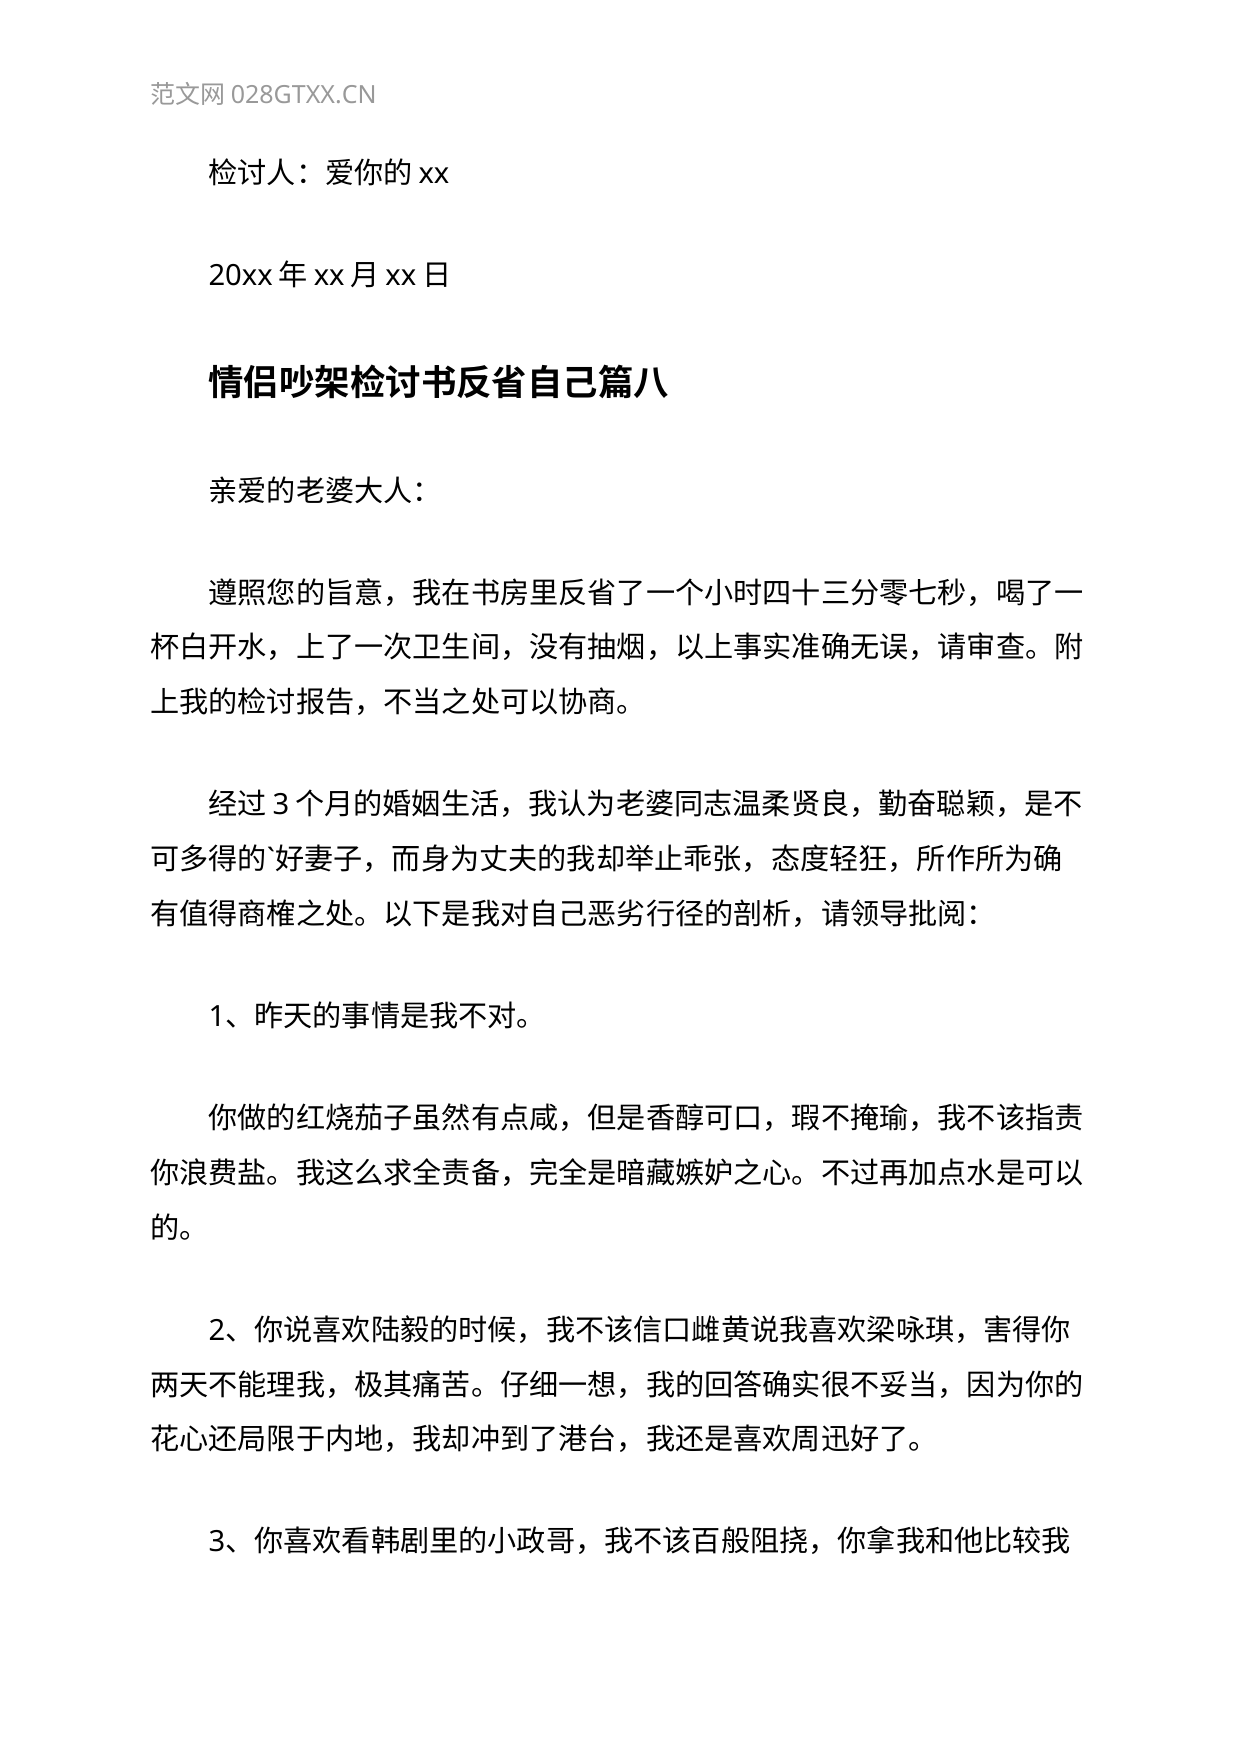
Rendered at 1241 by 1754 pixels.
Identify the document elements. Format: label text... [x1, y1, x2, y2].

text 经过3个月的婚姻生活，我认为老婆同志温柔贤良，勤奋聪颖，是不可多得的`好妻子，而身为丈夫的我却举止乖张，态度轻狂，所作所为确有值得商榷之处。以下是我对自己恶劣行径的剖析，请领导批阅： [150, 781, 1090, 933]
text 情侣吵架检讨书反省自己篇八 [150, 354, 1090, 405]
text 遵照您的旨意，我在书房里反省了一个小时四十三分零七秒，喝了一杯白开水，上了一次卫生间，没有抽烟，以上事实准确无误，请审查。附上我的检讨报告，不当之处可以协商。 [150, 569, 1090, 721]
text 检讨人：爱你的xx [150, 150, 1090, 192]
text 你做的红烧茄子虽然有点咸，但是香醇可口，瑕不掩瑜，我不该指责你浪费盐。我这么求全责备，完全是暗藏嫉妒之心。不过再加点水是可以的。 [150, 1094, 1090, 1247]
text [150, 1518, 1090, 1560]
text 20xx年xx月xx日 [150, 252, 1090, 294]
text 亲爱的老婆大人： [150, 467, 1090, 510]
text 1、昨天的事情是我不对。 [150, 992, 1090, 1035]
text 2、你说喜欢陆毅的时候，我不该信口雌黄说我喜欢梁咏琪，害得你两天不能理我，极其痛苦。仔细一想，我的回答确实很不妥当，因为你的花心还局限于内地，我却冲到了港台，我还是喜欢周迅好了。 [150, 1306, 1090, 1458]
